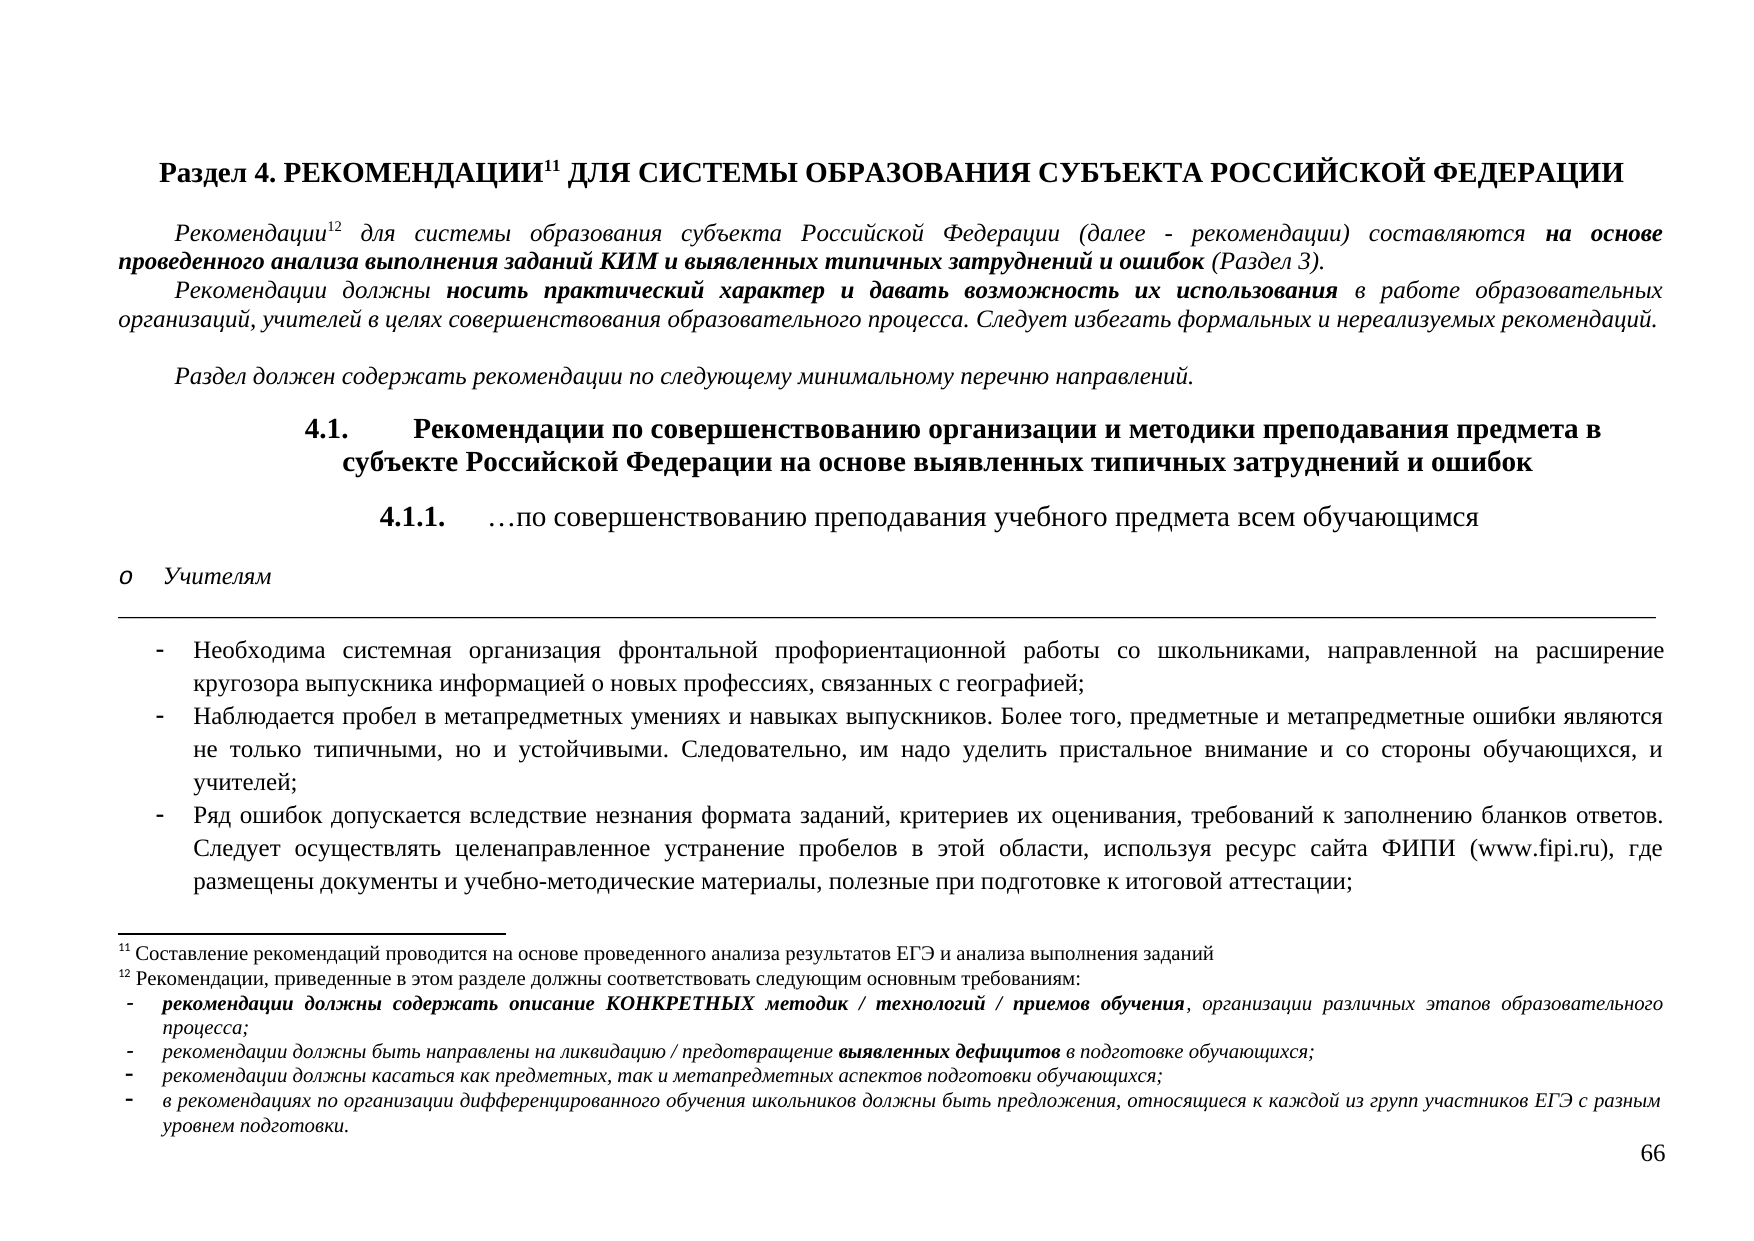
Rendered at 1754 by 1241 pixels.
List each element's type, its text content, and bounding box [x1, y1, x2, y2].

list Необходима системная организация фронтальной профориентационной работы со школьниками, направленной на расширение кругозора выпускника информацией о новых профессиях, связанных с географией; [156, 635, 1665, 697]
list Наблюдается пробел в метапредметных умениях и навыках выпускников. Более того, предметные и метапредметные ошибки являются не только типичными, но и устойчивыми. Следовательно, им надо уделить пристальное внимание и со стороны обучающихся, и учителей; [156, 701, 1665, 796]
text Рекомендации для системы образования субъекта Российской Федерации (далее - рекомендации) составляются на основе проведенного анализа выполнения заданий КИМ и выявленных типичных затруднений и ошибок (Раздел 3). [118, 218, 1665, 275]
subtitle …по совершенствованию преподавания учебного предмета всем обучающимся [379, 499, 1665, 532]
subtitle Рекомендации по совершенствованию организации и методики преподавания предмета в субъекте Российской Федерации на основе выявленных типичных затруднений и ошибок [304, 411, 1665, 478]
text ___________________________________________________________________________________________________________________________ [118, 592, 1665, 621]
text Рекомендации должны носить практический характер и давать возможность их использования в работе образовательных организаций, учителей в целях совершенствования образовательного процесса. Следует избегать формальных и нереализуемых рекомендаций. [118, 275, 1665, 333]
text Раздел должен содержать рекомендации по следующему минимальному перечню направлений. [118, 361, 1665, 390]
subtitle Раздел 4. РЕКОМЕНДАЦИИ ДЛЯ СИСТЕМЫ ОБРАЗОВАНИЯ СУБЪЕКТА РОССИЙСКОЙ ФЕДЕРАЦИИ [118, 155, 1665, 189]
list Учителям [118, 561, 1665, 592]
list Ряд ошибок допускается вследствие незнания формата заданий, критериев их оценивания, требований к заполнению бланков ответов. Следует осуществлять целенаправленное устранение пробелов в этой области, используя ресурс сайта ФИПИ (www.fipi.ru), где размещены документы и учебно-методические материалы, полезные при подготовке к итоговой аттестации; [156, 800, 1665, 895]
